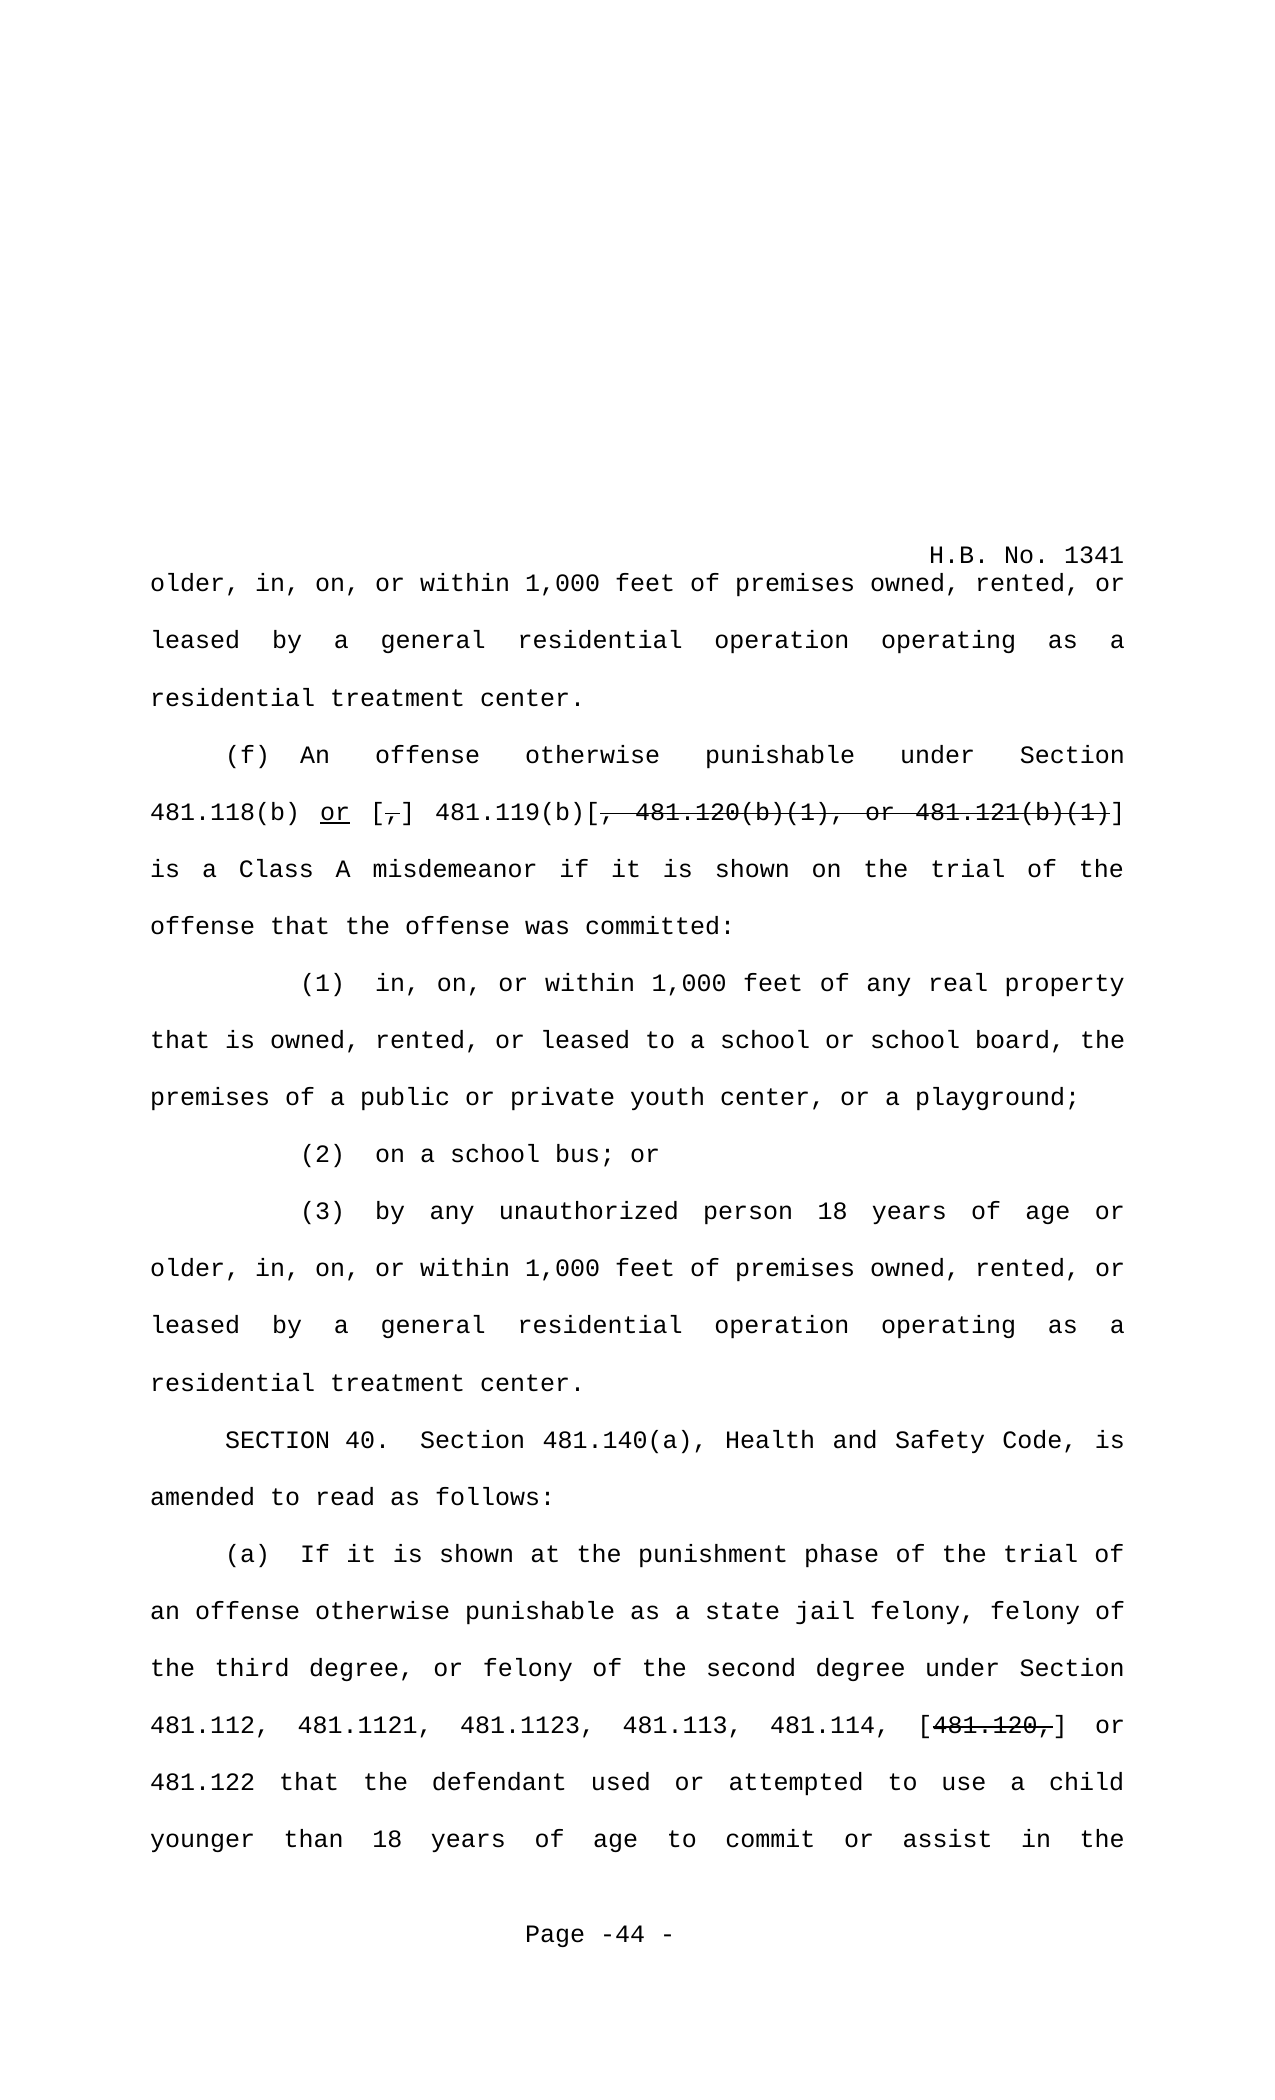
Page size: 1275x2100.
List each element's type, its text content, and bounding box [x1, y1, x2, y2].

text (2) on a school bus; or [150, 1142, 1125, 1170]
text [150, 1541, 1125, 1855]
text SECTION 40. Section 481.140(a), Health and Safety Code, is amended to read as follows: [150, 1427, 1125, 1513]
text (1) in, on, or within 1,000 feet of any real property that is owned, rented, or leased to a school or school board, the premises of a public or private youth center, or a playground; [150, 970, 1125, 1113]
text (f) An offense otherwise punishable under Section 481.118(b) or [,] 481.119(b)[, 481.120(b)(1), or 481.121(b)(1)] is a Class A misdemeanor if it is shown on the trial of the offense that the offense was committed: [150, 742, 1125, 942]
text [150, 571, 1125, 713]
